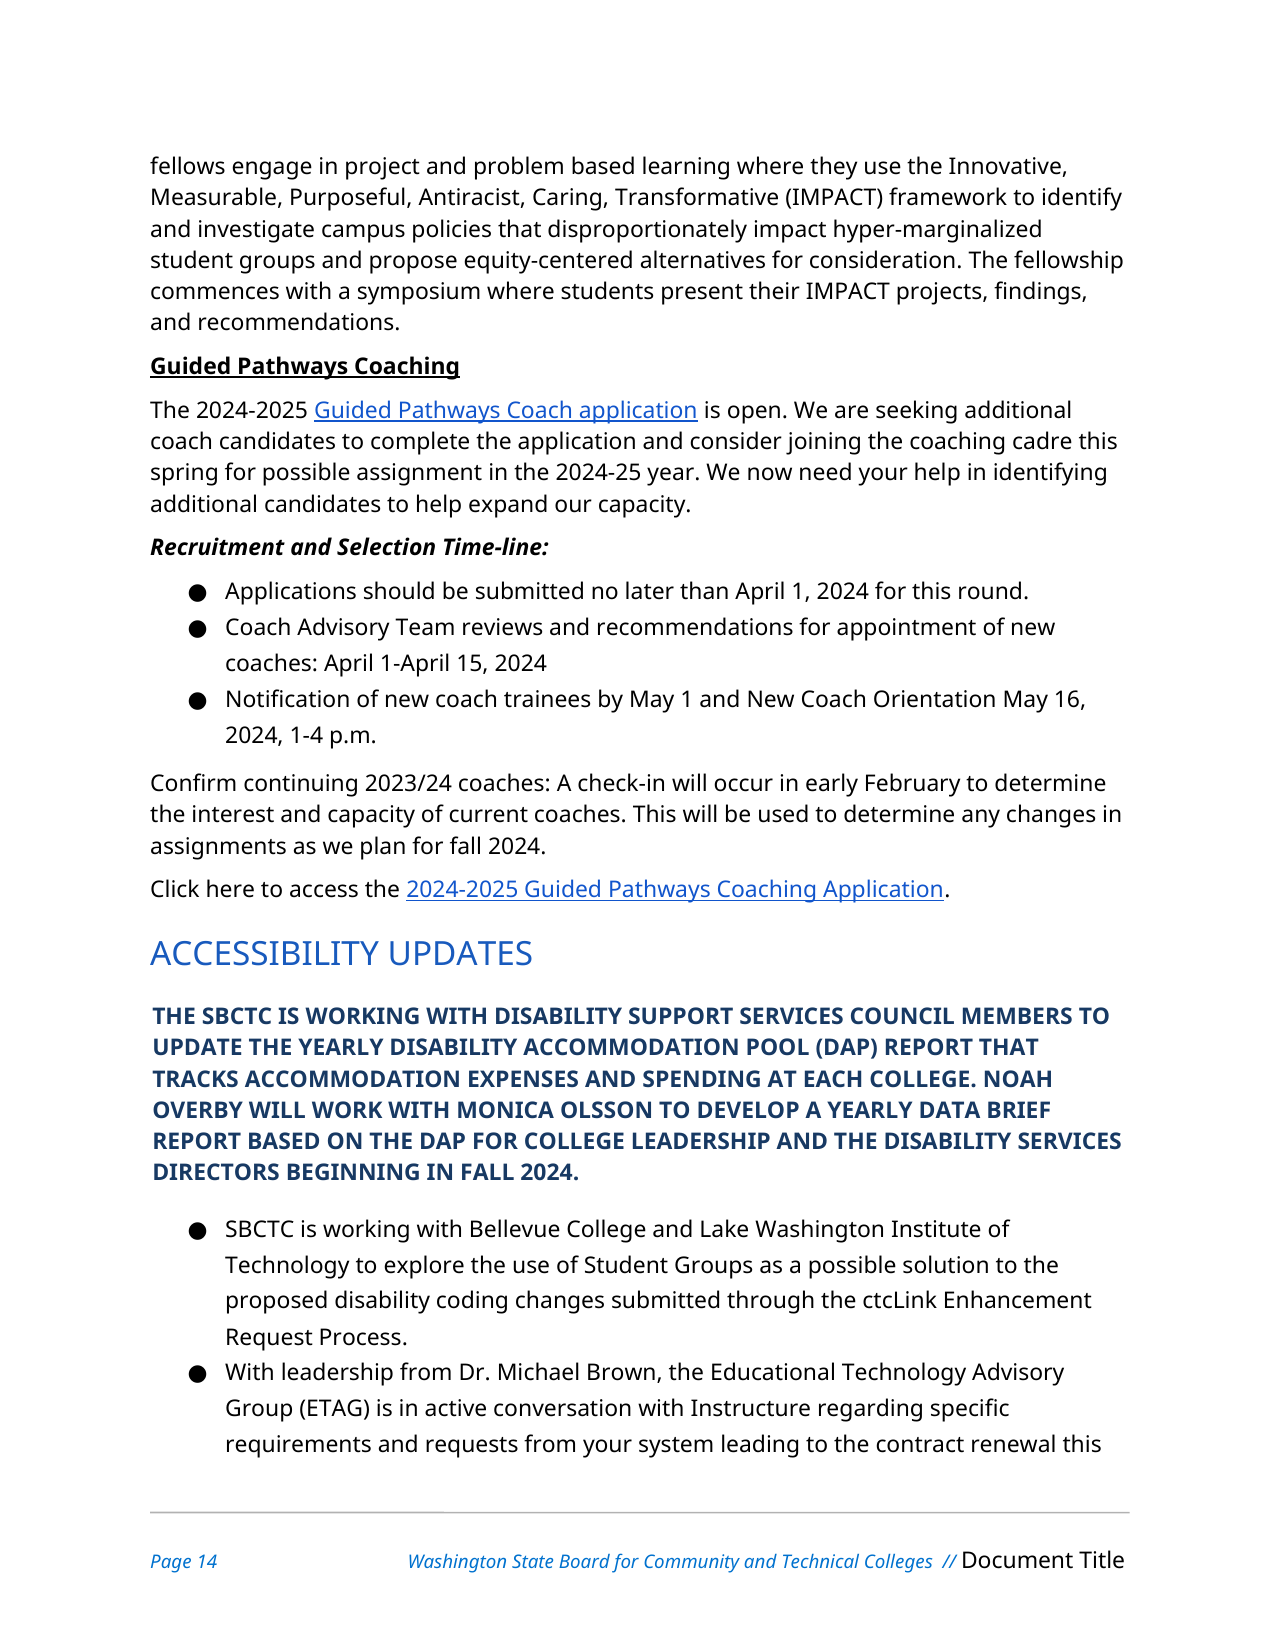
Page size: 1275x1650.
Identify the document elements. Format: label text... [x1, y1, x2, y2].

text Confirm continuing 2023/24 coaches: A check-in will occur in early February to determine the interest and capacity of current coaches. This will be used to determine any changes in assignments as we plan for fall 2024. [150, 767, 1125, 861]
text Click here to access the 2024-2025 Guided Pathways Coaching Application. [150, 873, 1125, 905]
list SBCTC is working with Bellevue College and Lake Washington Institute of Technology to explore the use of Student Groups as a possible solution to the proposed disability coding changes submitted through the ctcLink Enhancement Request Process. [187, 1213, 1125, 1352]
list Notification of new coach trainees by May 1 and New Coach Orientation May 16, 2024, 1-4 p.m. [187, 683, 1125, 750]
text Guided Pathways Coaching [150, 350, 1125, 381]
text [150, 150, 1125, 337]
list Coach Advisory Team reviews and recommendations for appointment of new coaches: April 1-April 15, 2024 [187, 611, 1125, 678]
list Applications should be submitted no later than April 1, 2024 for this round. [187, 575, 1125, 606]
subtitle Accessibility Updates [150, 930, 1125, 975]
subtitle The SBCTC is working with Disability Support Services Council members to update the yearly Disability Accommodation Pool (DAP) report that tracks accommodation expenses and spending at each college. Noah Overby will work with Monica Olsson to develop a yearly Data Brief report based on the DAP for college leadership and the Disability Services directors beginning in fall 2024. [152, 1000, 1125, 1188]
text The 2024-2025 Guided Pathways Coach application is open. We are seeking additional coach candidates to complete the application and consider joining the coaching cadre this spring for possible assignment in the 2024-25 year. We now need your help in identifying additional candidates to help expand our capacity. [150, 394, 1125, 519]
text Recruitment and Selection Time-line: [150, 531, 1125, 562]
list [187, 1356, 1125, 1459]
